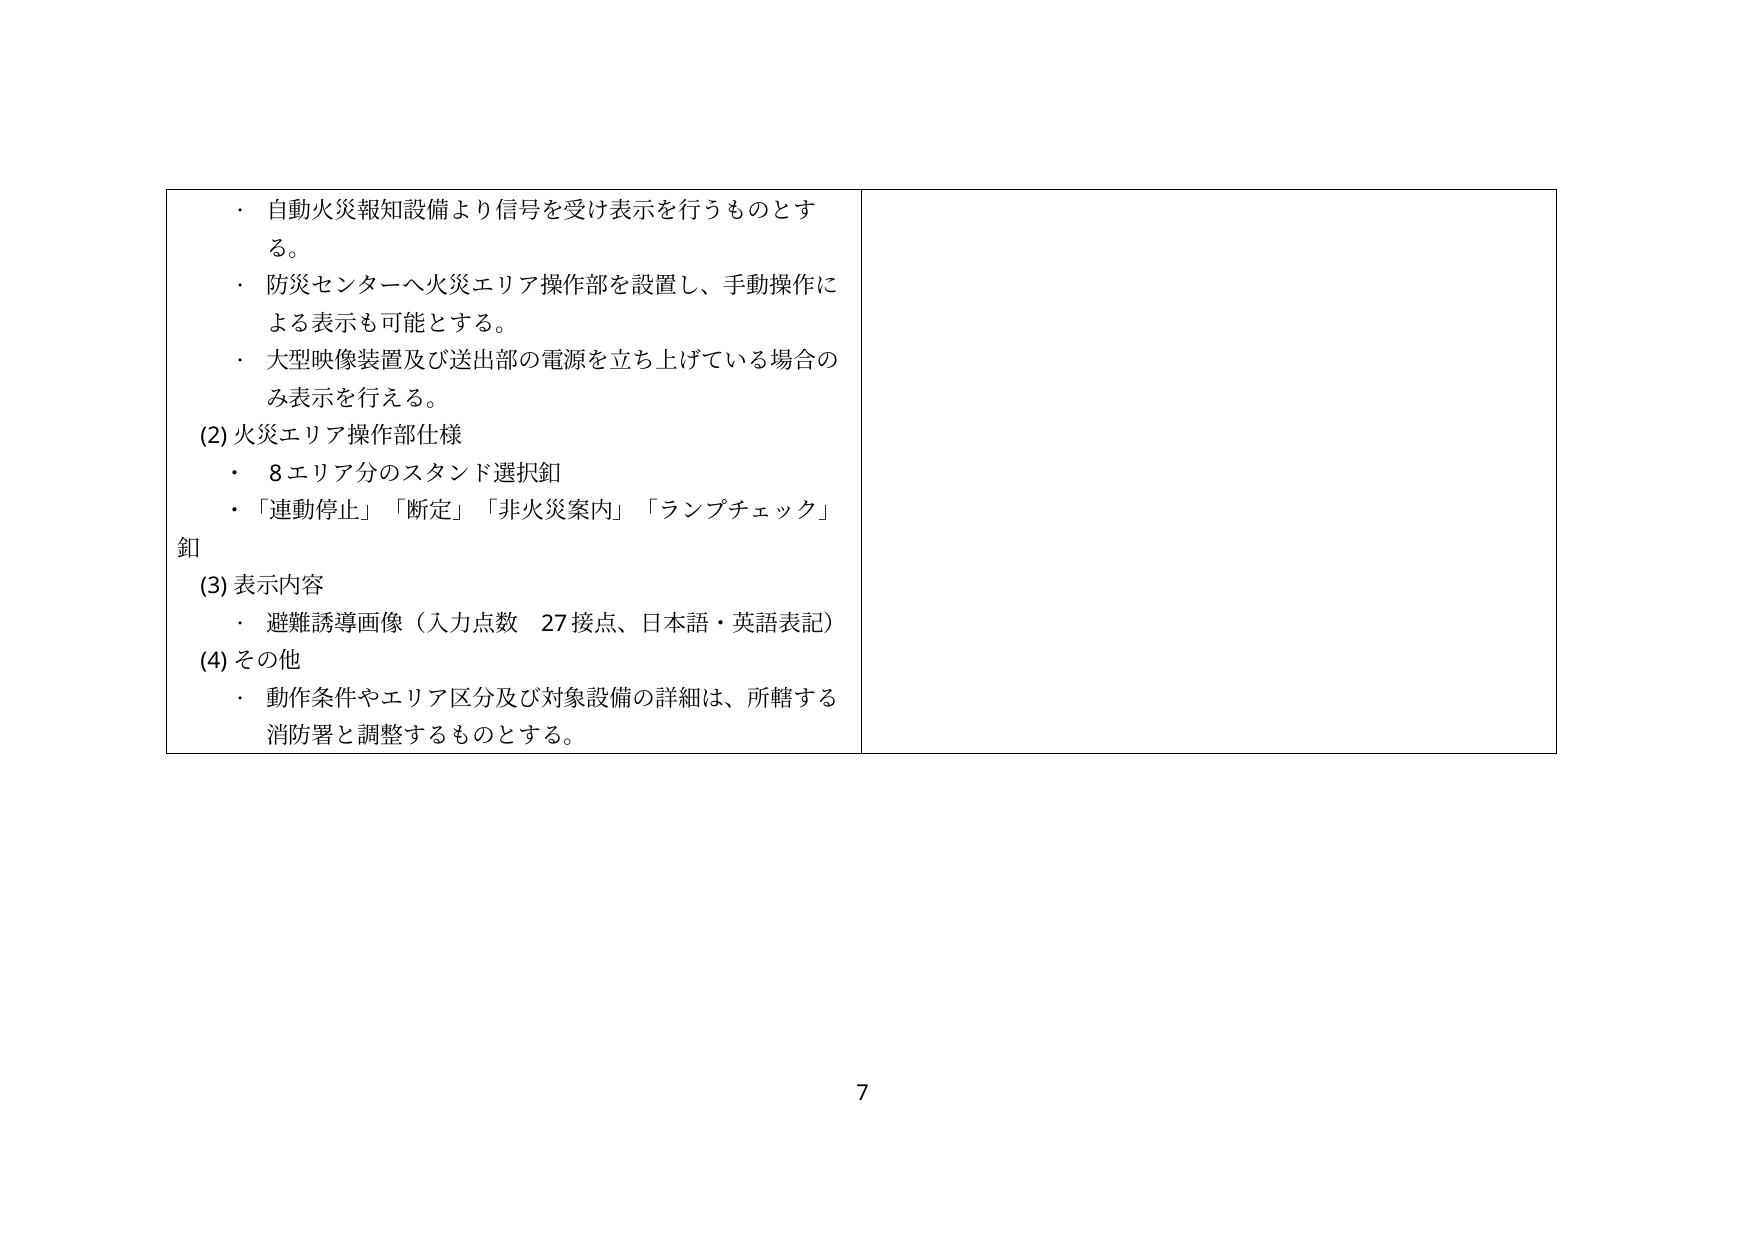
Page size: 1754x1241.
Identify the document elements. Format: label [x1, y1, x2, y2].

table_cell [167, 190, 861, 752]
table_cell [862, 190, 1556, 752]
